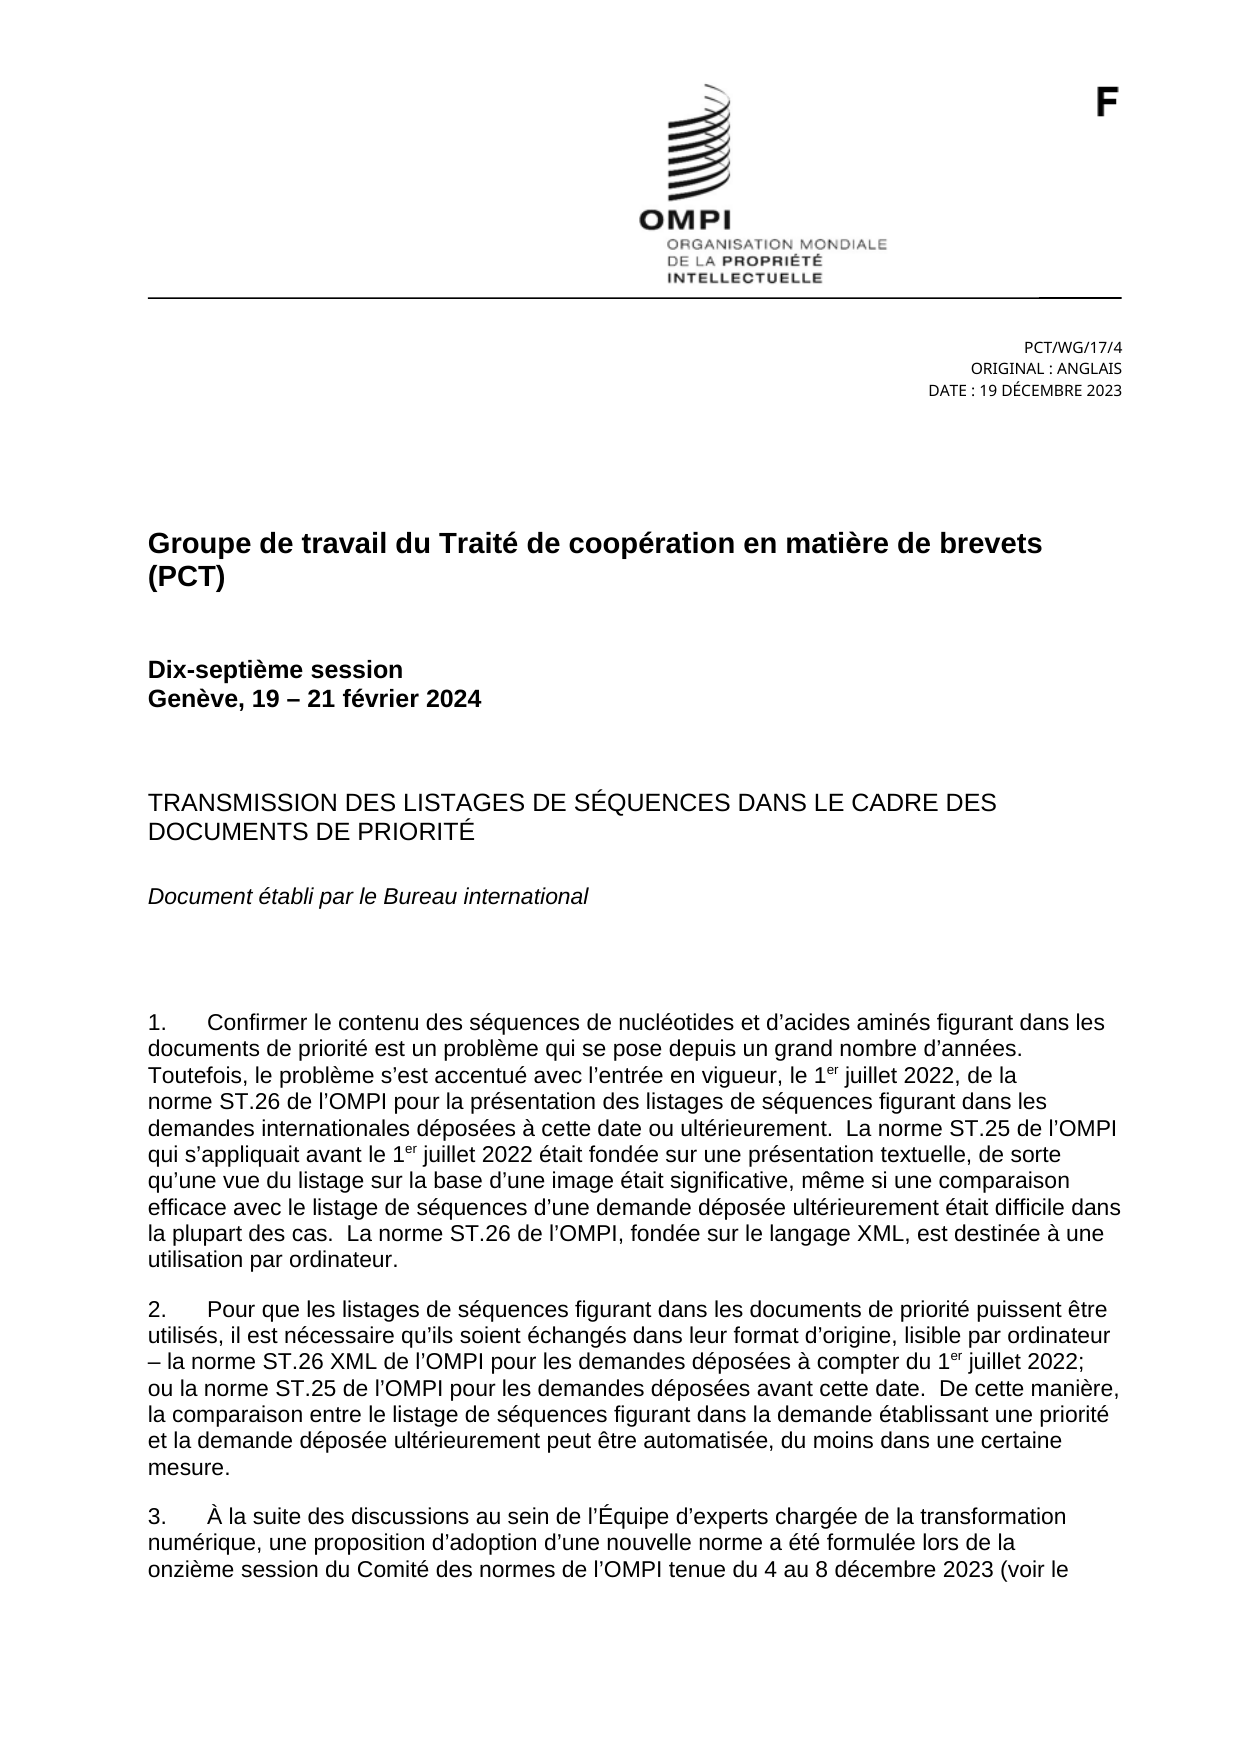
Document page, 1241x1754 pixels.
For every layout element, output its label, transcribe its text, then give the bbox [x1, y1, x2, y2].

picture [638, 79, 1123, 298]
text Transmission des listages de séquences dans le cadre des documents de priorité [148, 788, 1122, 845]
text Pour que les listages de séquences figurant dans les documents de priorité puissent être utilisés, il est nécessaire qu’ils soient échangés dans leur format d’origine, lisible par ordinateur – la norme ST.26 XML de l’OMPI pour les demandes déposées à compter du 1er juillet 2022; ou la norme ST.25 de l’OMPI pour les demandes déposées avant cette date. De cette manière, la comparaison entre le listage de séquences figurant dans la demande établissant une priorité et la demande déposée ultérieurement peut être automatisée, du moins dans une certaine mesure. [148, 1296, 1122, 1480]
text Groupe de travail du Traité de coopération en matière de brevets (PCT) [148, 526, 1122, 593]
text Genève, 19 – 21 février 2024 [148, 684, 1122, 713]
text date : 19 décembre 2023 [148, 379, 1122, 401]
text Confirmer le contenu des séquences de nucléotides et d’acides aminés figurant dans les documents de priorité est un problème qui se pose depuis un grand nombre d’années. Toutefois, le problème s’est accentué avec l’entrée en vigueur, le 1er juillet 2022, de la norme ST.26 de l’OMPI pour la présentation des listages de séquences figurant dans les demandes internationales déposées à cette date ou ultérieurement. La norme ST.25 de l’OMPI qui s’appliquait avant le 1er juillet 2022 était fondée sur une présentation textuelle, de sorte qu’une vue du listage sur la base d’une image était significative, même si une comparaison efficace avec le listage de séquences d’une demande déposée ultérieurement était difficile dans la plupart des cas. La norme ST.26 de l’OMPI, fondée sur le langage XML, est destinée à une utilisation par ordinateur. [148, 1009, 1122, 1273]
text Document établi par le Bureau international [148, 883, 1122, 909]
text pct/wg/17/4 [148, 337, 1122, 358]
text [148, 1503, 1122, 1582]
text Dix-septième session [148, 655, 1122, 684]
text Original : anglais [148, 358, 1122, 379]
